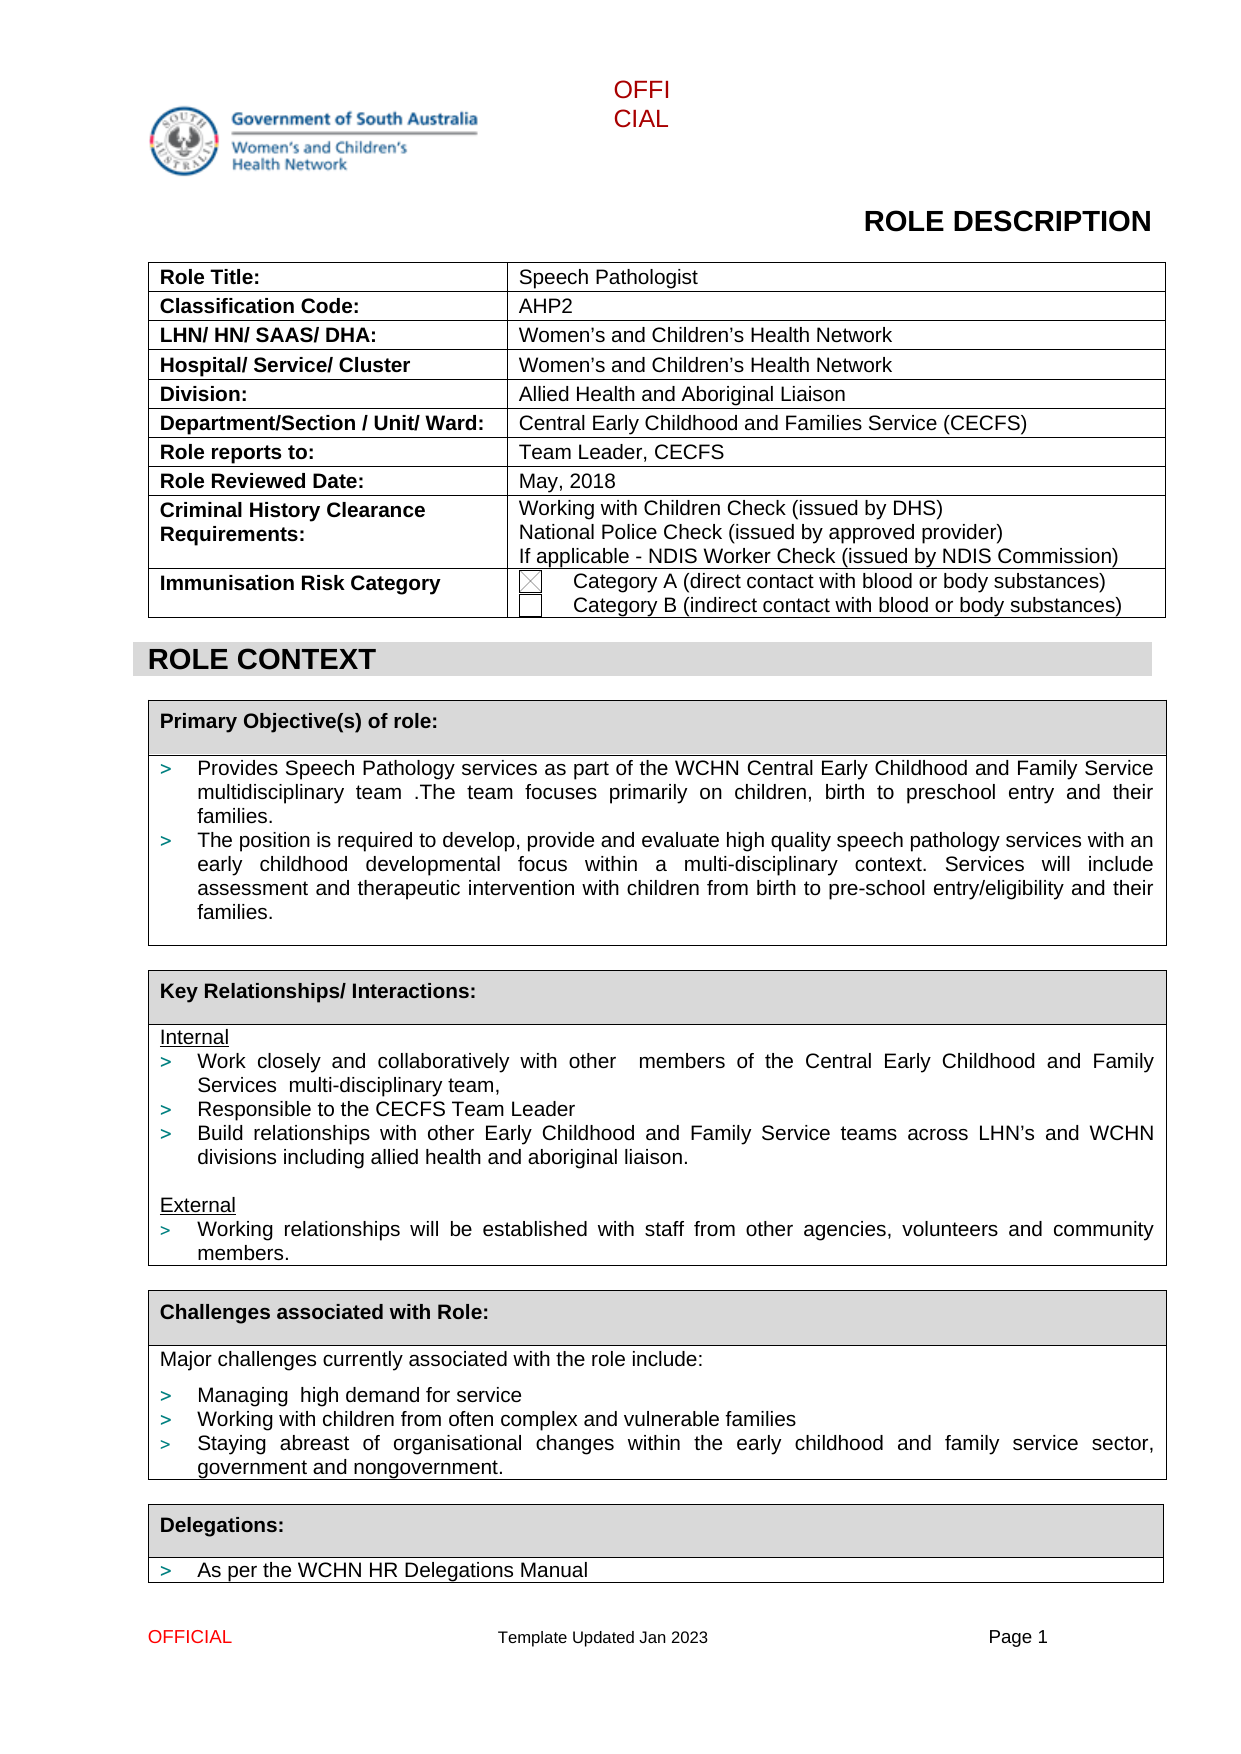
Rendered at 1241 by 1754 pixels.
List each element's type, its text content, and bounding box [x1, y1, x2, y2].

table_cell Team Leader, CECFS [508, 438, 1165, 466]
text ROLE DESCRIPTION [133, 204, 1152, 238]
text ROLE CONTEXT [133, 642, 1152, 676]
table_cell Allied Health and Aboriginal Liaison [508, 380, 1165, 408]
table_cell Women’s and Children’s Health Network [508, 350, 1165, 378]
table_cell Category A (direct contact with blood or body substances) Category B (indirect contact with blood or body substances) [508, 569, 1165, 617]
picture [147, 103, 481, 181]
table_cell Role reports to: [149, 438, 507, 466]
table_cell Criminal History Clearance Requirements: [149, 496, 507, 568]
table_cell LHN/ HN/ SAAS/ DHA: [149, 321, 507, 349]
table_cell Major challenges currently associated with the role include: Managing high demand for service Working with children from often complex and vulnerable families Staying abreast of organisational changes within the early childhood and family service sector, government and nongovernment. [149, 1346, 1166, 1479]
table_cell AHP2 [508, 292, 1165, 320]
table_header Challenges associated with Role: [149, 1291, 1166, 1345]
table_cell Provides Speech Pathology services as part of the WCHN Central Early Childhood and Family Service multidisciplinary team .The team focuses primarily on children, birth to preschool entry and their families. The position is required to develop, provide and evaluate high quality speech pathology services with an early childhood developmental focus within a multi-disciplinary context. Services will include assessment and therapeutic intervention with children from birth to pre-school entry/eligibility and their families. [149, 756, 1166, 945]
table_header Delegations: [149, 1505, 1163, 1557]
table_cell Women’s and Children’s Health Network [508, 321, 1165, 349]
table_cell As per the WCHN HR Delegations Manual [149, 1558, 1163, 1582]
table_header Key Relationships/ Interactions: [149, 971, 1166, 1024]
table_header Speech Pathologist [508, 263, 1165, 291]
table_cell Internal Work closely and collaboratively with other members of the Central Early Childhood and Family Services multi-disciplinary team, Responsible to the CECFS Team Leader Build relationships with other Early Childhood and Family Service teams across LHN’s and WCHN divisions including allied health and aboriginal liaison. External Working relationships will be established with staff from other agencies, volunteers and community members. [149, 1025, 1166, 1265]
table_cell May, 2018 [508, 467, 1165, 495]
table_cell Central Early Childhood and Families Service (CECFS) [508, 409, 1165, 437]
table_cell Immunisation Risk Category [149, 569, 507, 617]
table_header Role Title: [149, 263, 507, 291]
table_cell Role Reviewed Date: [149, 467, 507, 495]
table_cell Department/Section / Unit/ Ward: [149, 409, 507, 437]
table_cell Classification Code: [149, 292, 507, 320]
table_cell Hospital/ Service/ Cluster [149, 350, 507, 378]
table_cell Working with Children Check (issued by DHS) National Police Check (issued by approved provider) If applicable - NDIS Worker Check (issued by NDIS Commission) [508, 496, 1165, 568]
table_cell Division: [149, 380, 507, 408]
table_header Primary Objective(s) of role: [149, 701, 1166, 754]
